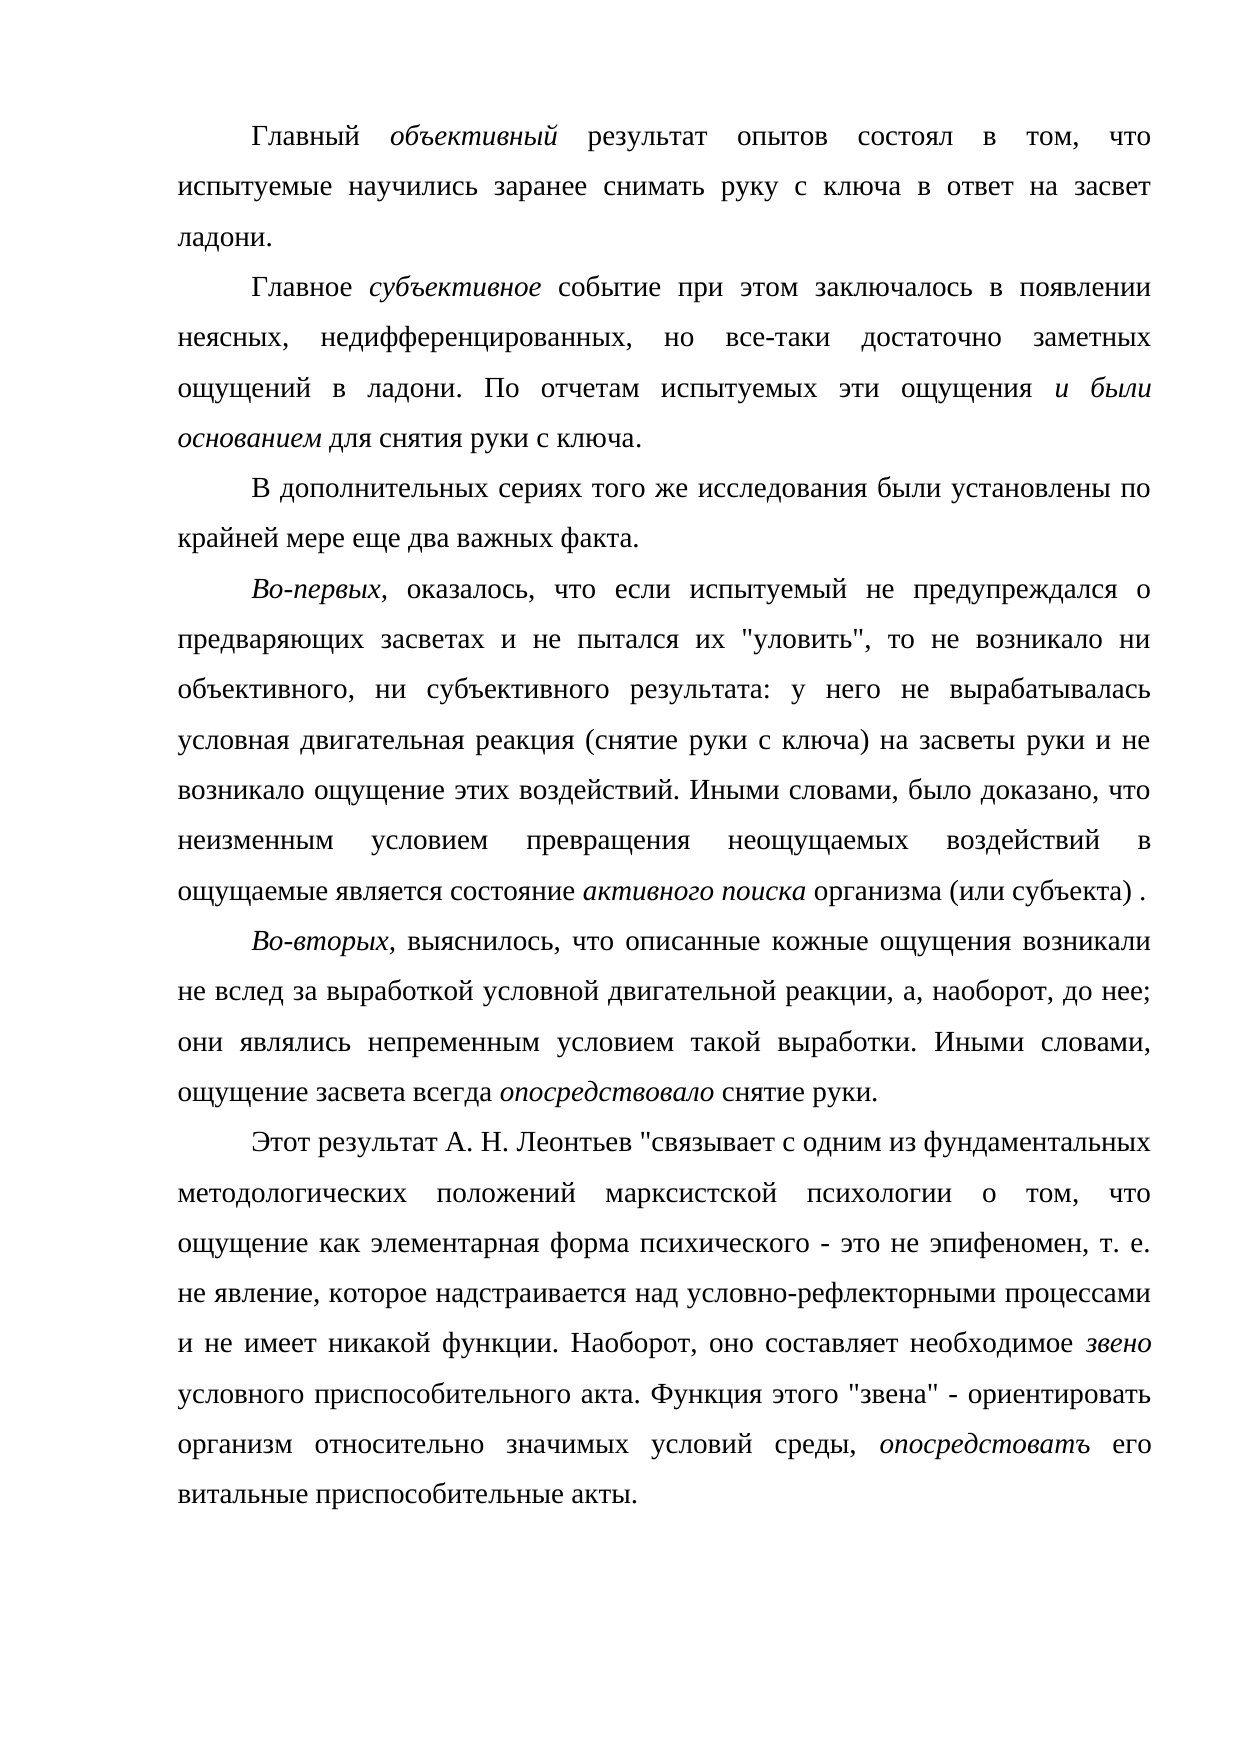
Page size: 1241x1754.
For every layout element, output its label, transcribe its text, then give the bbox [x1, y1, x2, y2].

text Этот результат А. Н. Леонтьев "связывает с одним из фундаментальных методологических положений марксистской психологии о том, что ощущение как элементарная форма психического - это не эпифеномен, т. е. не явление, которое надстраивается над условно-рефлекторными процессами и не имеет никакой функции. Наоборот, оно составляет необходимое звено условного приспособительного акта. Функция этого "звена" - ориентировать организм относительно значимых условий среды, опосредстоватъ его витальные приспособительные акты. [177, 1124, 1152, 1510]
text Главный объективный результат опытов состоял в том, что испытуемые научились заранее снимать руку с ключа в ответ на засвет ладони. [177, 118, 1152, 252]
text Во-первых, оказалось, что если испытуемый не предупреждался о предваряющих засветах и не пытался их "уловить", то не возникало ни объективного, ни субъективного результата: у него не вырабатывалась условная двигательная реакция (снятие руки с ключа) на засветы руки и не возникало ощущение этих воздействий. Иными словами, было доказано, что неизменным условием превращения неощущаемых воздействий в ощущаемые является состояние активного поиска организма (или субъекта) . [177, 571, 1152, 906]
text Во-вторых, выяснилось, что описанные кожные ощущения возникали не вслед за выработкой условной двигательной реакции, а, наоборот, до нее; они являлись непременным условием такой выработки. Иными словами, ощущение засвета всегда опосредствовало снятие руки. [177, 923, 1152, 1108]
text Главное субъективное событие при этом заключалось в появлении неясных, недифференцированных, но все-таки достаточно заметных ощущений в ладони. По отчетам испытуемых эти ощущения и были основанием для снятия руки с ключа. [177, 269, 1152, 453]
text В дополнительных сериях того же исследования были установлены по крайней мере еще два важных факта. [177, 470, 1152, 554]
